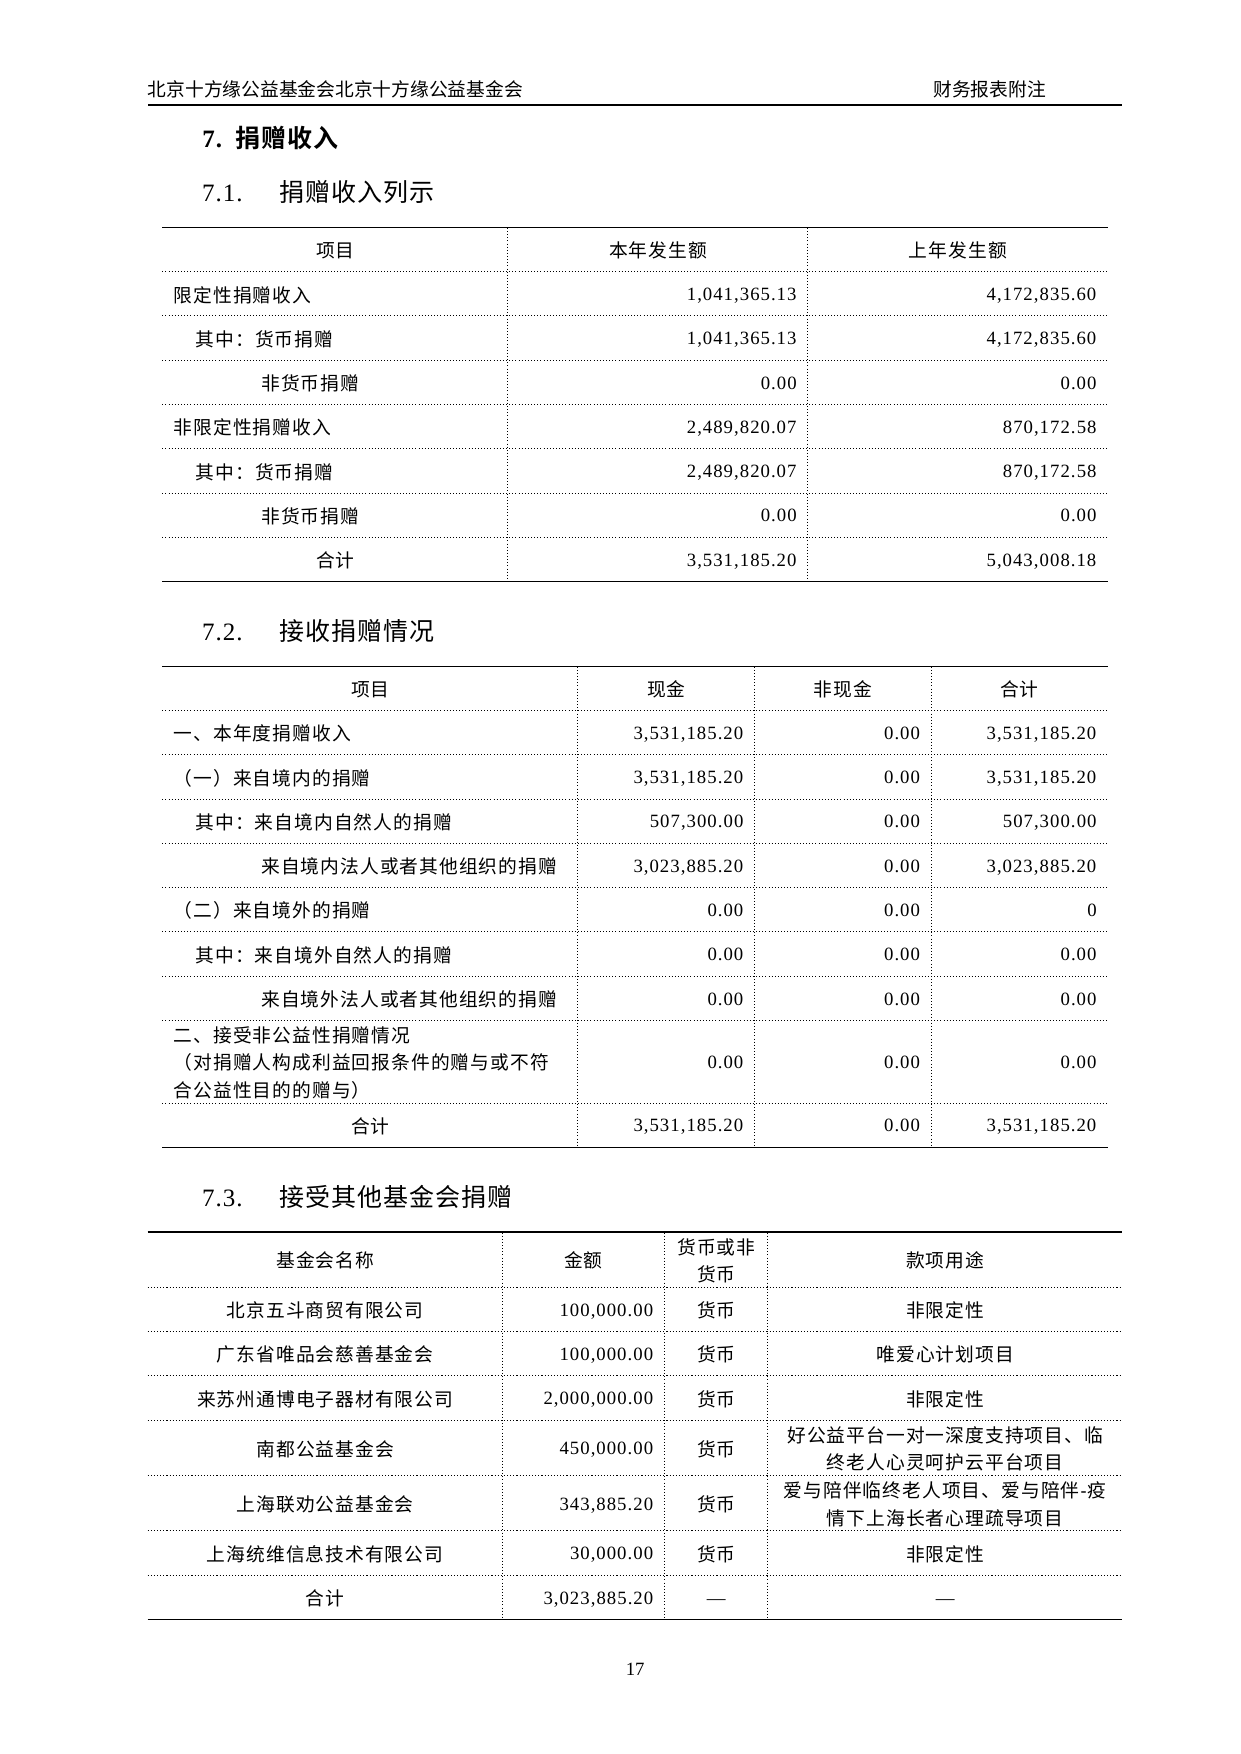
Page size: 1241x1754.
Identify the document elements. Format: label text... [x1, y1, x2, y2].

table_cell 唯爱心计划项目 [768, 1331, 1122, 1375]
table_cell 0.00 [754, 843, 931, 887]
table_cell 0.00 [808, 493, 1107, 537]
table_cell 货币 [664, 1530, 768, 1575]
table_cell 100,000.00 [502, 1287, 664, 1331]
table_cell 货币 [664, 1287, 768, 1331]
table_header 上年发生额 [808, 228, 1107, 271]
table_cell 2,489,820.07 [508, 404, 808, 448]
table_cell 2,000,000.00 [502, 1375, 664, 1419]
table_cell 450,000.00 [502, 1420, 664, 1475]
table_cell 3,531,185.20 [931, 754, 1107, 798]
table_cell 0.00 [754, 1103, 931, 1147]
table_cell 二、接受非公益性捐赠情况 （对捐赠人构成利益回报条件的赠与或不符合公益性目的的赠与） [162, 1020, 578, 1102]
table_cell 0.00 [931, 887, 1107, 931]
table_header 非现金 [754, 667, 931, 710]
table_cell 0.00 [754, 1020, 931, 1102]
table_cell 3,023,885.20 [578, 843, 754, 887]
table_cell 非货币捐赠 [162, 360, 508, 404]
table_cell 其中：来自境外自然人的捐赠 [162, 931, 578, 976]
table_cell （二）来自境外的捐赠 [162, 887, 578, 931]
table_cell 0.00 [754, 799, 931, 843]
table_cell 广东省唯品会慈善基金会 [148, 1331, 502, 1375]
table_cell 0.00 [578, 931, 754, 976]
table_cell 非限定性 [768, 1287, 1122, 1331]
table_cell 507,300.00 [578, 799, 754, 843]
list 捐赠收入 [148, 118, 1122, 154]
table_cell 0.00 [578, 887, 754, 931]
table_header 基金会名称 [148, 1233, 502, 1287]
list 接收捐赠情况 [148, 611, 1122, 647]
table_header 金额 [502, 1233, 664, 1287]
table_cell 1,041,365.13 [508, 315, 808, 360]
table_cell （一）来自境内的捐赠 [162, 754, 578, 798]
table_cell 0.00 [578, 1020, 754, 1102]
table_cell 0.00 [754, 887, 931, 931]
table_cell 870,172.58 [808, 404, 1107, 448]
table_cell 0.00 [754, 976, 931, 1020]
table_cell 3,531,185.20 [508, 537, 808, 581]
table_cell 0.00 [931, 931, 1107, 976]
table_header 项目 [162, 667, 578, 710]
table_cell 0.00 [508, 360, 808, 404]
table_cell 其中：来自境内自然人的捐赠 [162, 799, 578, 843]
table_cell 100,000.00 [502, 1331, 664, 1375]
table_cell 上海统维信息技术有限公司 [148, 1530, 502, 1575]
table_header 款项用途 [768, 1233, 1122, 1287]
table_cell 非限定性 [768, 1530, 1122, 1575]
table_cell 非限定性捐赠收入 [162, 404, 508, 448]
table_cell 3,531,185.20 [931, 1103, 1107, 1147]
list 接受其他基金会捐赠 [148, 1177, 1122, 1213]
table_cell 3,531,185.20 [578, 1103, 754, 1147]
table_cell 货币 [664, 1375, 768, 1419]
table_cell 4,172,835.60 [808, 315, 1107, 360]
table_cell 343,885.20 [502, 1475, 664, 1530]
table_cell 非货币捐赠 [162, 493, 508, 537]
table_header 合计 [931, 667, 1107, 710]
table_cell 3,531,185.20 [578, 754, 754, 798]
table_cell 合计 [148, 1575, 502, 1619]
table_cell 上海联劝公益基金会 [148, 1475, 502, 1530]
list 捐赠收入列示 [148, 172, 1122, 209]
table_header 现金 [578, 667, 754, 710]
table_cell 0.00 [508, 493, 808, 537]
table_header 项目 [162, 228, 508, 271]
table_cell 5,043,008.18 [808, 537, 1107, 581]
table_cell 合计 [162, 1103, 578, 1147]
table_cell 4,172,835.60 [808, 271, 1107, 315]
table_cell 870,172.58 [808, 448, 1107, 492]
table_cell 限定性捐赠收入 [162, 271, 508, 315]
table_cell 来自境外法人或者其他组织的捐赠 [162, 976, 578, 1020]
table_cell 货币 [664, 1420, 768, 1475]
table_cell 507,300.00 [931, 799, 1107, 843]
table_cell 0.00 [931, 976, 1107, 1020]
table_cell 货币 [664, 1331, 768, 1375]
table_cell 0.00 [931, 1020, 1107, 1102]
table_cell 其中：货币捐赠 [162, 315, 508, 360]
table_cell 爱与陪伴临终老人项目、爱与陪伴-疫情下上海长者心理疏导项目 [768, 1475, 1122, 1530]
table_cell 3,023,885.20 [502, 1575, 664, 1619]
table_cell 3,531,185.20 [931, 710, 1107, 754]
table_cell 30,000.00 [502, 1530, 664, 1575]
table_cell 0.00 [754, 710, 931, 754]
table_cell 非限定性 [768, 1375, 1122, 1419]
table_cell 来苏州通博电子器材有限公司 [148, 1375, 502, 1419]
table_header 本年发生额 [508, 228, 808, 271]
table_cell 3,531,185.20 [578, 710, 754, 754]
table_cell 0.00 [754, 931, 931, 976]
table_cell 2,489,820.07 [508, 448, 808, 492]
table_cell 其中：货币捐赠 [162, 448, 508, 492]
table_cell 合计 [162, 537, 508, 581]
table_cell 好公益平台一对一深度支持项目、临终老人心灵呵护云平台项目 [768, 1420, 1122, 1475]
table_cell 一、本年度捐赠收入 [162, 710, 578, 754]
table_cell — [768, 1575, 1122, 1619]
table_cell — [664, 1575, 768, 1619]
table_cell 货币 [664, 1475, 768, 1530]
table_header 货币或非货币 [664, 1233, 768, 1287]
table_cell 南都公益基金会 [148, 1420, 502, 1475]
table_cell 1,041,365.13 [508, 271, 808, 315]
table_cell 北京五斗商贸有限公司 [148, 1287, 502, 1331]
table_cell 0.00 [578, 976, 754, 1020]
table_cell 0.00 [754, 754, 931, 798]
table_cell 0.00 [808, 360, 1107, 404]
table_cell 来自境内法人或者其他组织的捐赠 [162, 843, 578, 887]
table_cell 3,023,885.20 [931, 843, 1107, 887]
